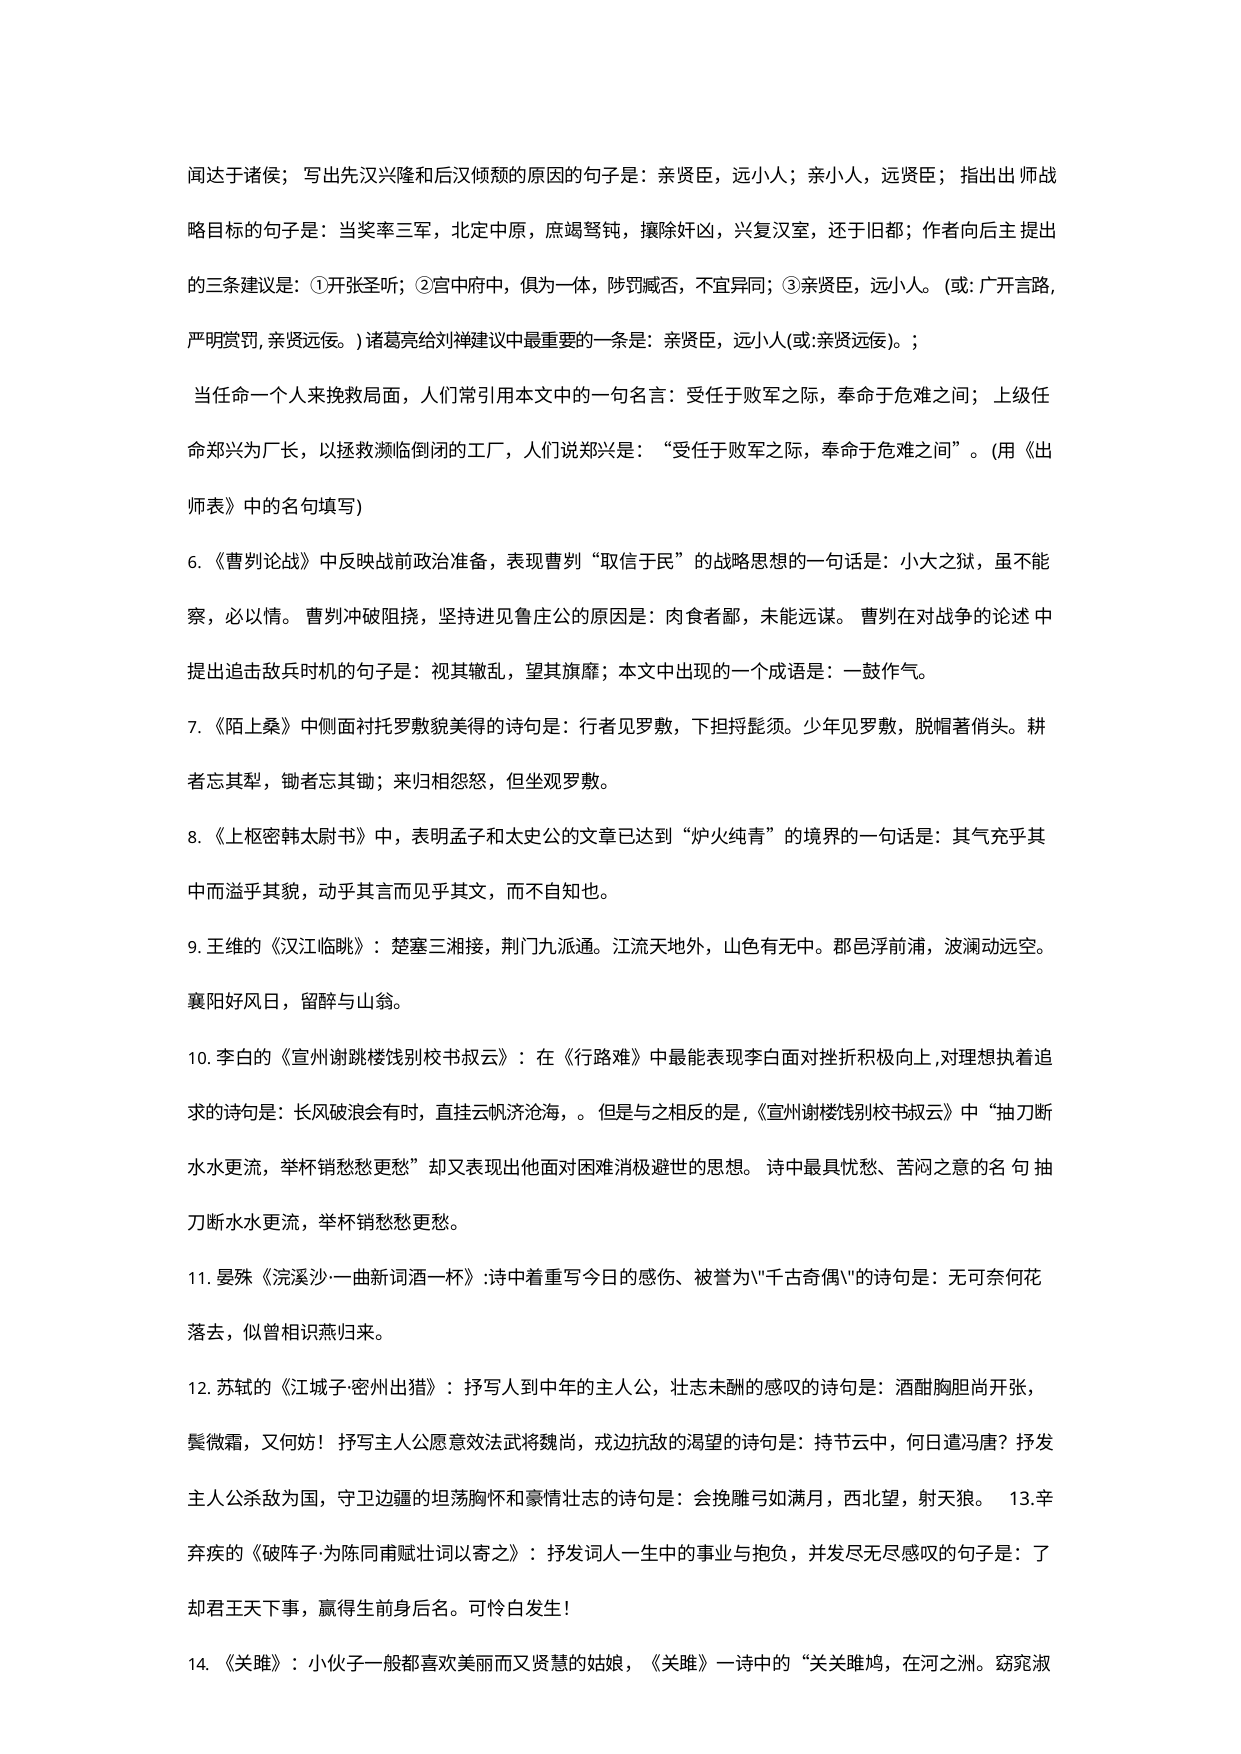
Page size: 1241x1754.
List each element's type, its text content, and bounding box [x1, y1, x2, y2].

list 《陌上桑》中侧面衬托罗敷貌美得的诗句是：行者见罗敷，下担捋髭须。少年见罗敷，脱帽著俏头。耕者忘其犁，锄者忘其锄；来归相怨怒，但坐观罗敷。 [187, 712, 1050, 794]
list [187, 1648, 1053, 1676]
list 《曹刿论战》中反映战前政治准备，表现曹刿“取信于民”的战略思想的一句话是：小大之狱，虽不能察，必以情。 曹刿冲破阻挠，坚持进见鲁庄公的原因是：肉食者鄙，未能远谋。 曹刿在对战争的论述中提出追击敌兵时机的句子是：视其辙乱，望其旗靡；本文中出现的一个成语是：一鼓作气。 [187, 546, 1053, 684]
text 闻达于诸侯； 写出先汉兴隆和后汉倾颓的原因的句子是：亲贤臣，远小人；亲小人，远贤臣； 指出出师战略目标的句子是：当奖率三军，北定中原，庶竭驽钝，攘除奸凶，兴复汉室，还于旧都；作者向后主提出的三条建议是：①开张圣听；②宫中府中，俱为一体，陟罚臧否，不宜异同；③亲贤臣，远小人。(或: 广开言路,严明赏罚, 亲贤远佞。) 诸葛亮给刘禅建议中最重要的一条是：亲贤臣，远小人(或:亲贤远佞)。； [187, 161, 1057, 353]
list 王维的《汉江临眺》：楚塞三湘接，荆门九派通。江流天地外，山色有无中。郡邑浮前浦，波澜动远空。襄阳好风日，留醉与山翁。 [187, 932, 1062, 1014]
list 苏轼的《江城子·密州出猎》：抒写人到中年的主人公，壮志未酬的感叹的诗句是：酒酣胸胆尚开张， 鬓微霜，又何妨！ 抒写主人公愿意效法武将魏尚，戎边抗敌的渴望的诗句是：持节云中，何日遣冯唐？抒发主人公杀敌为国，守卫边疆的坦荡胸怀和豪情壮志的诗句是：会挽雕弓如满月，西北望，射天狼。 13.辛弃疾的《破阵子·为陈同甫赋壮词以寄之》：抒发词人一生中的事业与抱负，并发尽无尽感叹的句子是：了却君王天下事，赢得生前身后名。可怜白发生！ [187, 1373, 1060, 1621]
text 当任命一个人来挽救局面，人们常引用本文中的一句名言：受任于败军之际，奉命于危难之间； 上级任命郑兴为厂长，以拯救濒临倒闭的工厂，人们说郑兴是：“受任于败军之际，奉命于危难之间”。(用《出师表》中的名句填写) [187, 381, 1054, 518]
list 《上枢密韩太尉书》中，表明孟子和太史公的文章已达到“炉火纯青”的境界的一句话是：其气充乎其中而溢乎其貌，动乎其言而见乎其文，而不自知也。 [187, 822, 1050, 904]
list 李白的《宣州谢跳楼饯别校书叔云》：在《行路难》中最能表现李白面对挫折积极向上,对理想执着追求的诗句是：长风破浪会有时，直挂云帆济沧海，。 但是与之相反的是,《宣州谢楼饯别校书叔云》中“抽刀断水水更流，举杯销愁愁更愁”却又表现出他面对困难消极避世的思想。 诗中最具忧愁、苦闷之意的名句 抽刀断水水更流，举杯销愁愁更愁。 [187, 1042, 1053, 1235]
list 晏殊《浣溪沙·一曲新词酒一杯》:诗中着重写今日的感伤、被誉为\"千古奇偶\"的诗句是：无可奈何花落去，似曾相识燕归来。 [187, 1263, 1051, 1345]
